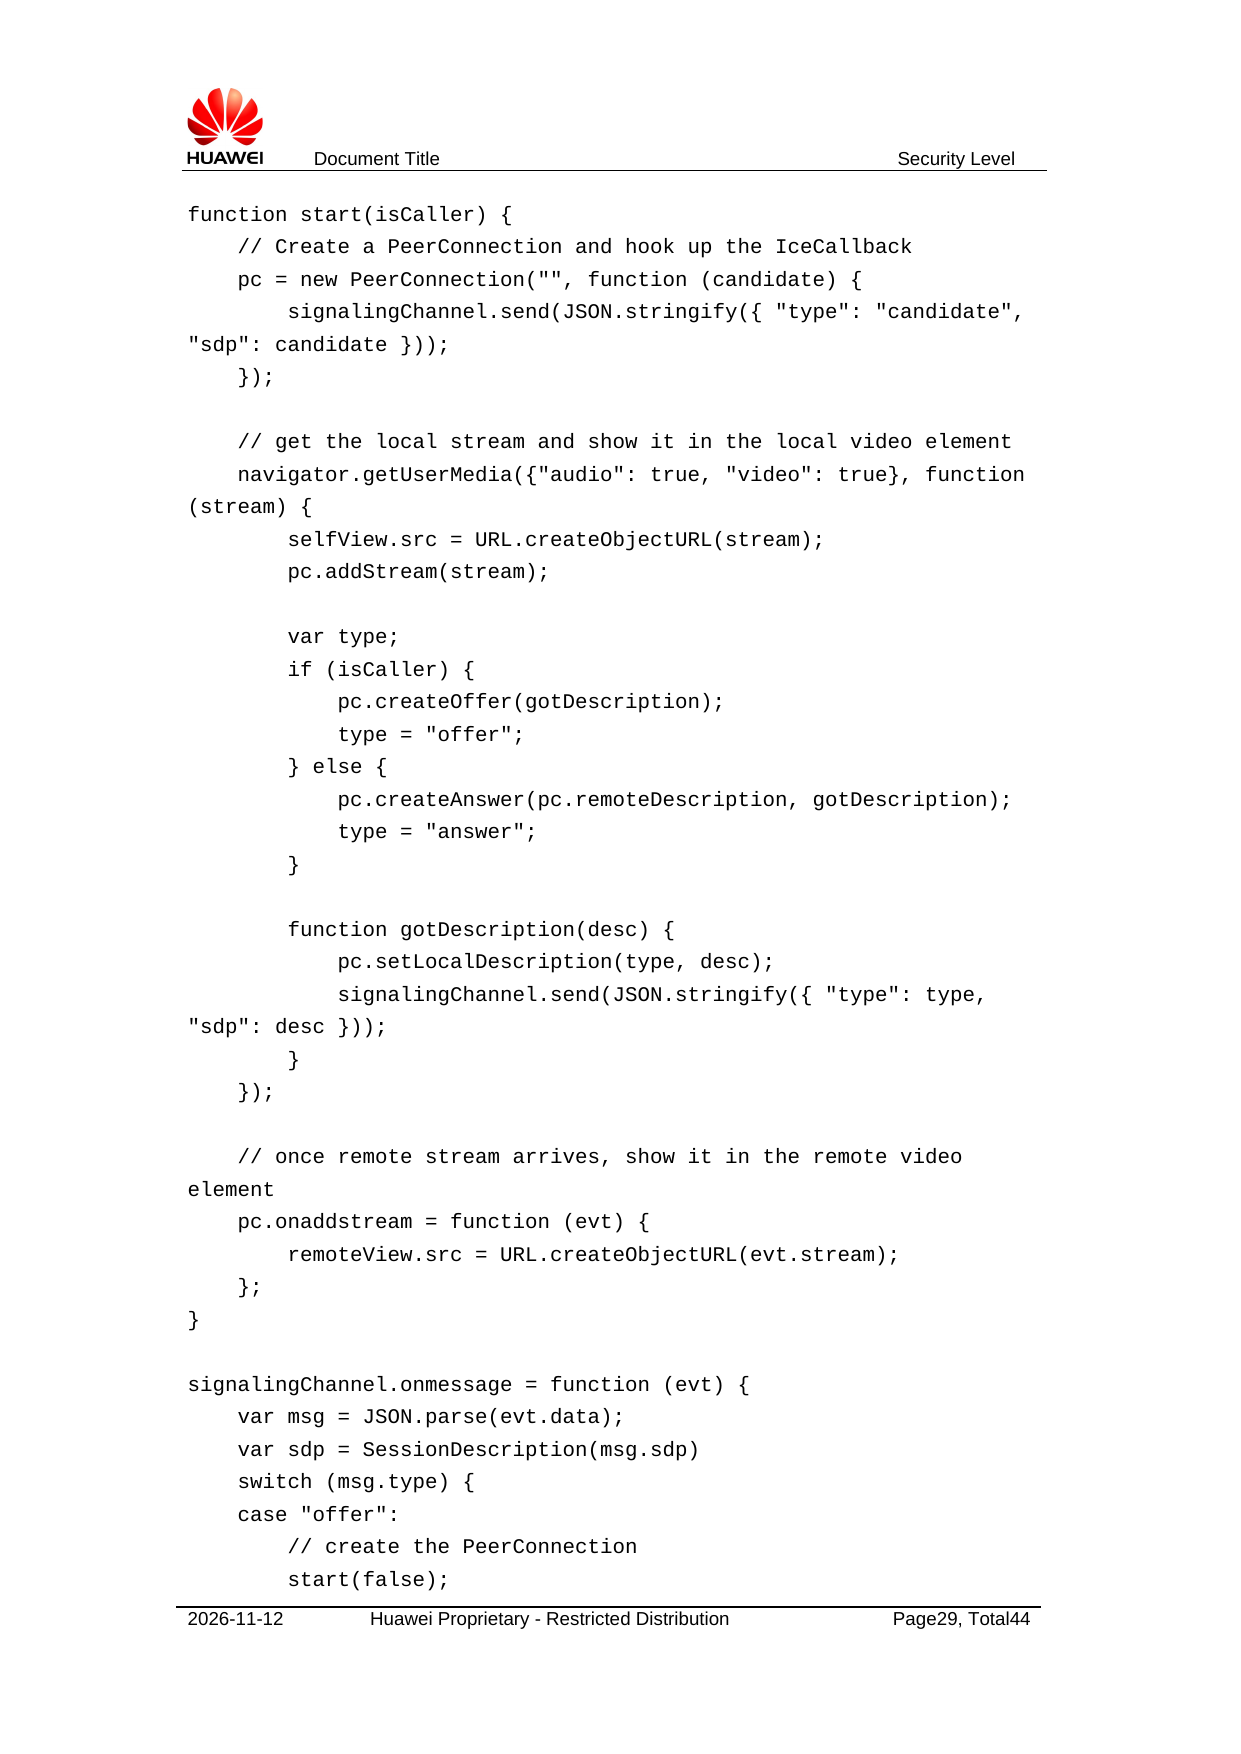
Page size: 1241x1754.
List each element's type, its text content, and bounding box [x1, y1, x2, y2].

text pc = new PeerConnection("", function (candidate) { [187, 264, 1053, 297]
text } [187, 1044, 1053, 1077]
text pc.createOffer(gotDescription); [187, 687, 1053, 719]
text // once remote stream arrives, show it in the remote video element [187, 1142, 1053, 1207]
text var msg = JSON.parse(evt.data); [187, 1402, 1053, 1434]
text selfView.src = URL.createObjectURL(stream); [187, 524, 1053, 557]
text // Create a PeerConnection and hook up the IceCallback [187, 232, 1053, 264]
text }); [187, 1077, 1053, 1109]
text function start(isCaller) { [187, 199, 1053, 232]
text pc.setLocalDescription(type, desc); [187, 947, 1053, 979]
text remoteView.src = URL.createObjectURL(evt.stream); [187, 1239, 1053, 1272]
text case "offer": [187, 1499, 1053, 1532]
text // create the PeerConnection [187, 1532, 1053, 1564]
text signalingChannel.onmessage = function (evt) { [187, 1369, 1053, 1402]
text }); [187, 362, 1053, 394]
text pc.onaddstream = function (evt) { [187, 1207, 1053, 1239]
text type = "offer"; [187, 719, 1053, 752]
text pc.addStream(stream); [187, 557, 1053, 589]
text pc.createAnswer(pc.remoteDescription, gotDescription); [187, 784, 1053, 817]
text start(false); [187, 1564, 1053, 1597]
text signalingChannel.send(JSON.stringify({ "type": "candidate", "sdp": candidate })); [187, 297, 1053, 362]
text if (isCaller) { [187, 654, 1053, 687]
text } else { [187, 752, 1053, 784]
text signalingChannel.send(JSON.stringify({ "type": type, "sdp": desc })); [187, 979, 1053, 1044]
text navigator.getUserMedia({"audio": true, "video": true}, function (stream) { [187, 459, 1053, 524]
text type = "answer"; [187, 817, 1053, 849]
text var type; [187, 622, 1053, 654]
text var sdp = SessionDescription(msg.sdp) [187, 1434, 1053, 1467]
text // get the local stream and show it in the local video element [187, 427, 1053, 459]
picture [187, 88, 263, 164]
text }; [187, 1272, 1053, 1304]
text switch (msg.type) { [187, 1467, 1053, 1499]
text function gotDescription(desc) { [187, 914, 1053, 947]
text } [187, 1304, 1053, 1337]
text } [187, 849, 1053, 882]
